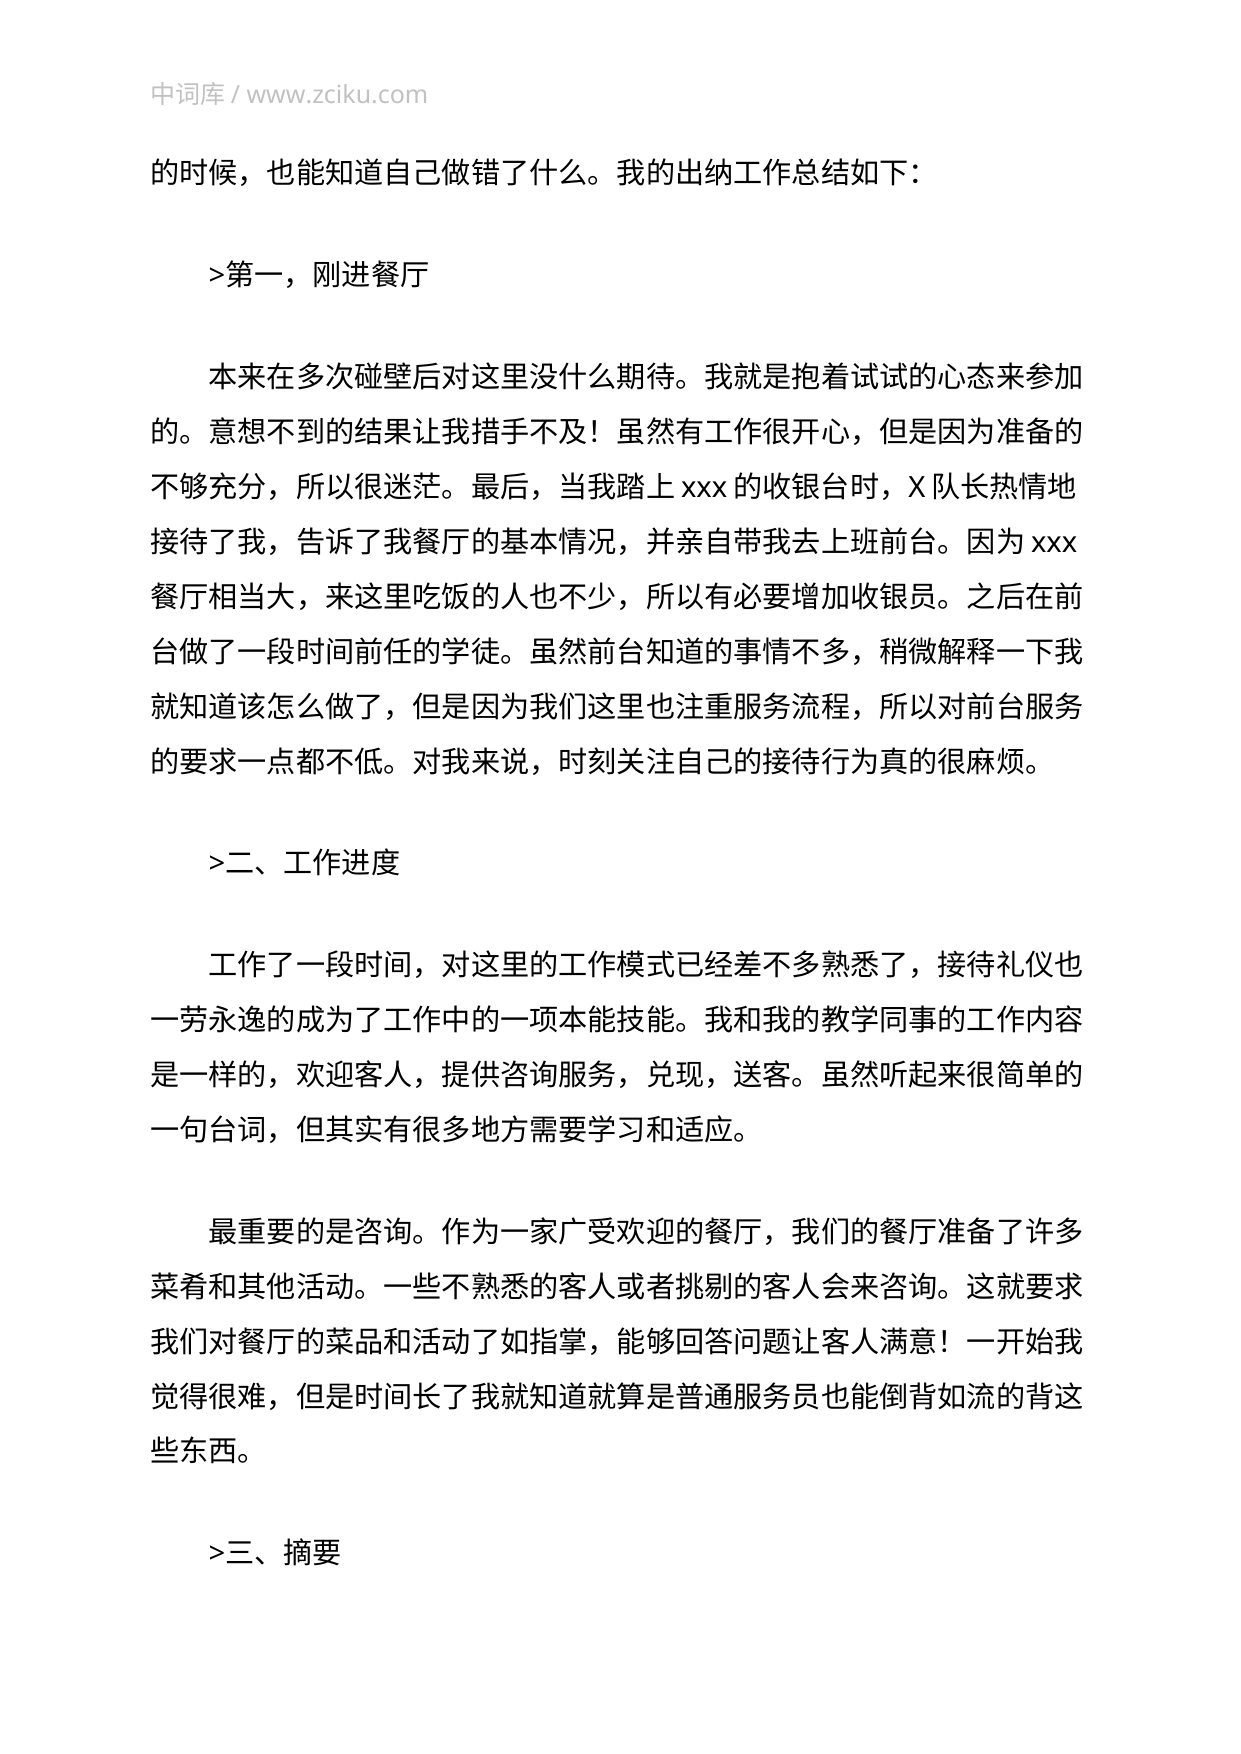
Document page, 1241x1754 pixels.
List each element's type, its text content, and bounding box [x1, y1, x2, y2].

text >三、摘要 [150, 1530, 1090, 1572]
text 本来在多次碰壁后对这里没什么期待。我就是抱着试试的心态来参加的。意想不到的结果让我措手不及！虽然有工作很开心，但是因为准备的不够充分，所以很迷茫。最后，当我踏上xxx的收银台时，X队长热情地接待了我，告诉了我餐厅的基本情况，并亲自带我去上班前台。因为xxx餐厅相当大，来这里吃饭的人也不少，所以有必要增加收银员。之后在前台做了一段时间前任的学徒。虽然前台知道的事情不多，稍微解释一下我就知道该怎么做了，但是因为我们这里也注重服务流程，所以对前台服务的要求一点都不低。对我来说，时刻关注自己的接待行为真的很麻烦。 [150, 354, 1090, 781]
text 工作了一段时间，对这里的工作模式已经差不多熟悉了，接待礼仪也一劳永逸的成为了工作中的一项本能技能。我和我的教学同事的工作内容是一样的，欢迎客人，提供咨询服务，兑现，送客。虽然听起来很简单的一句台词，但其实有很多地方需要学习和适应。 [150, 942, 1090, 1149]
text >二、工作进度 [150, 840, 1090, 882]
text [150, 150, 1090, 192]
text 最重要的是咨询。作为一家广受欢迎的餐厅，我们的餐厅准备了许多菜肴和其他活动。一些不熟悉的客人或者挑剔的客人会来咨询。这就要求我们对餐厅的菜品和活动了如指掌，能够回答问题让客人满意！一开始我觉得很难，但是时间长了我就知道就算是普通服务员也能倒背如流的背这些东西。 [150, 1208, 1090, 1470]
text >第一，刚进餐厅 [150, 252, 1090, 294]
